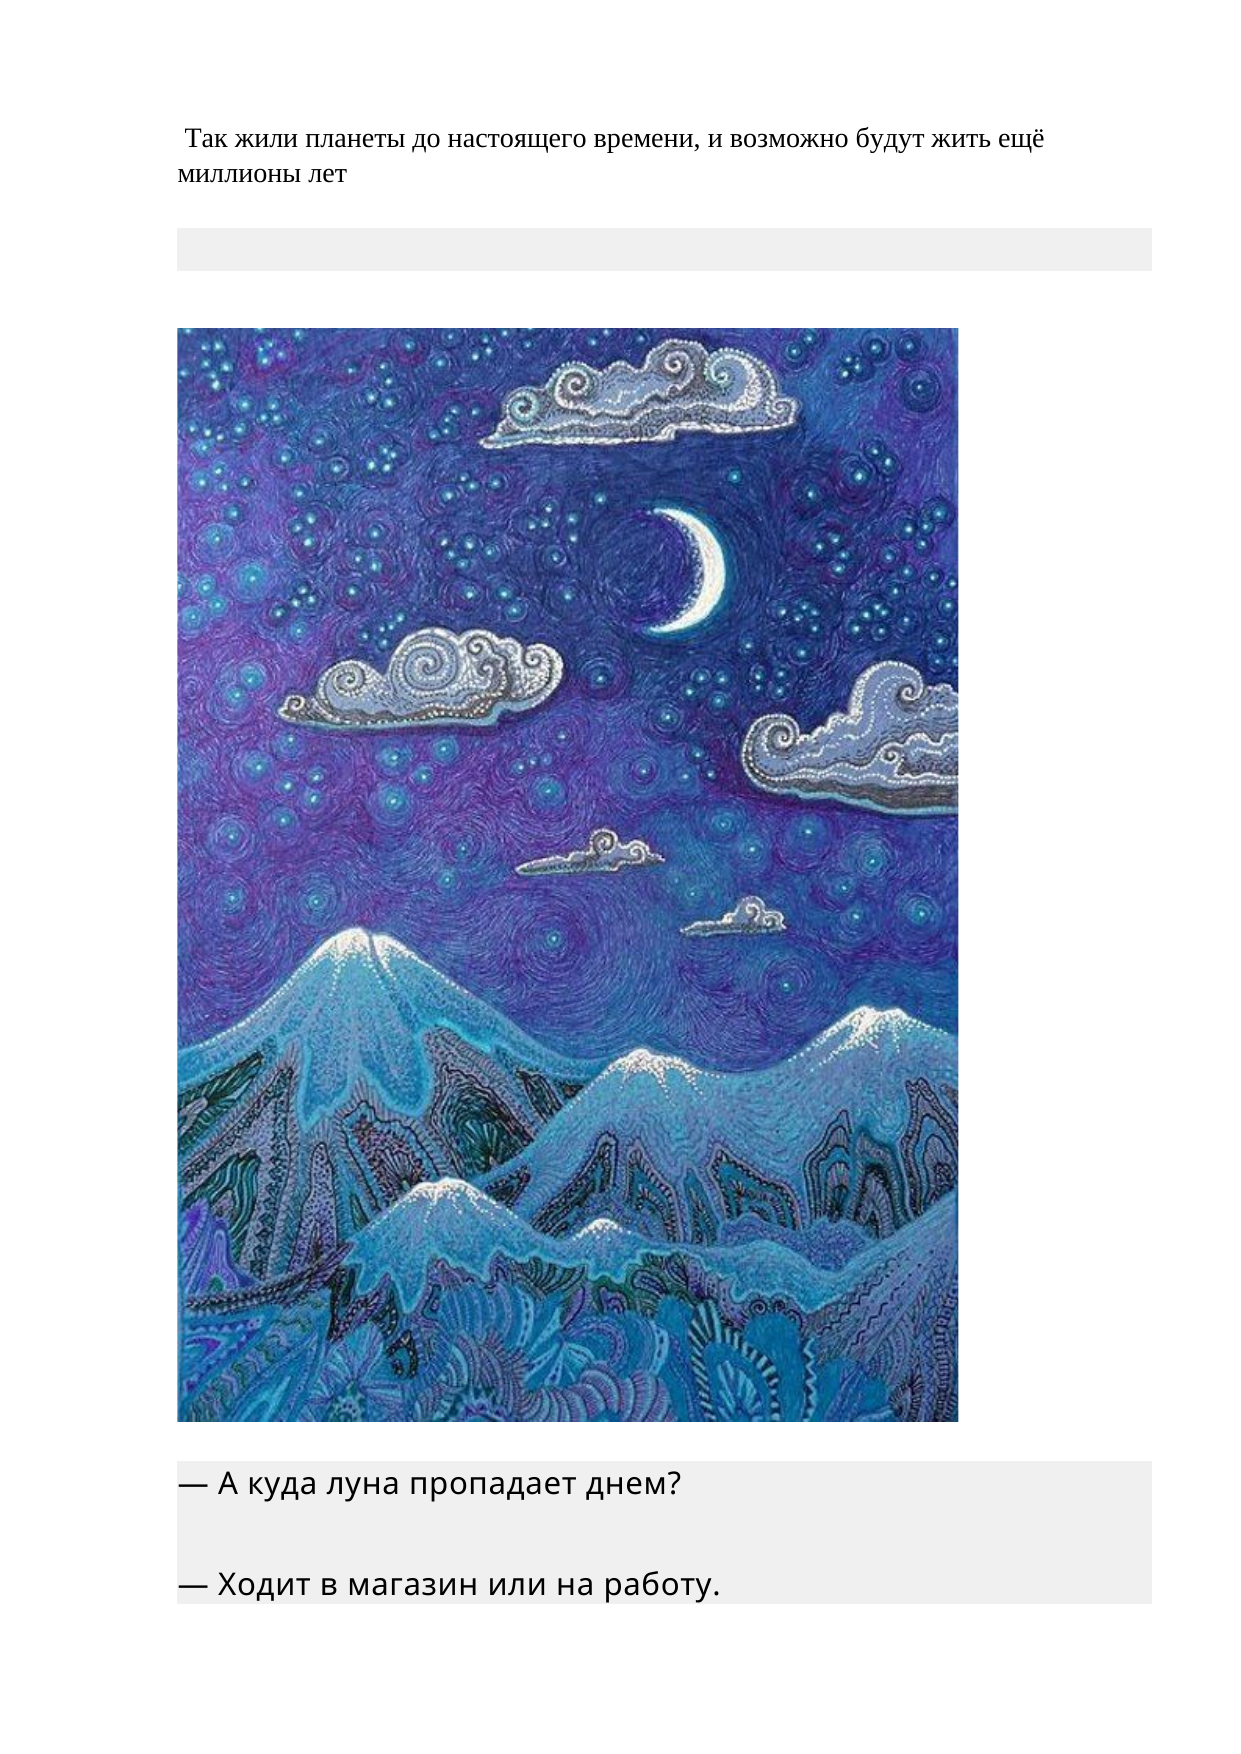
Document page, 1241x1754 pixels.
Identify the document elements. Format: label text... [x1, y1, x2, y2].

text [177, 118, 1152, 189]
picture [177, 328, 959, 1422]
text — А куда луна пропадает днем? [177, 1461, 1152, 1503]
text — Ходит в магазин или на работу. [177, 1562, 1152, 1604]
